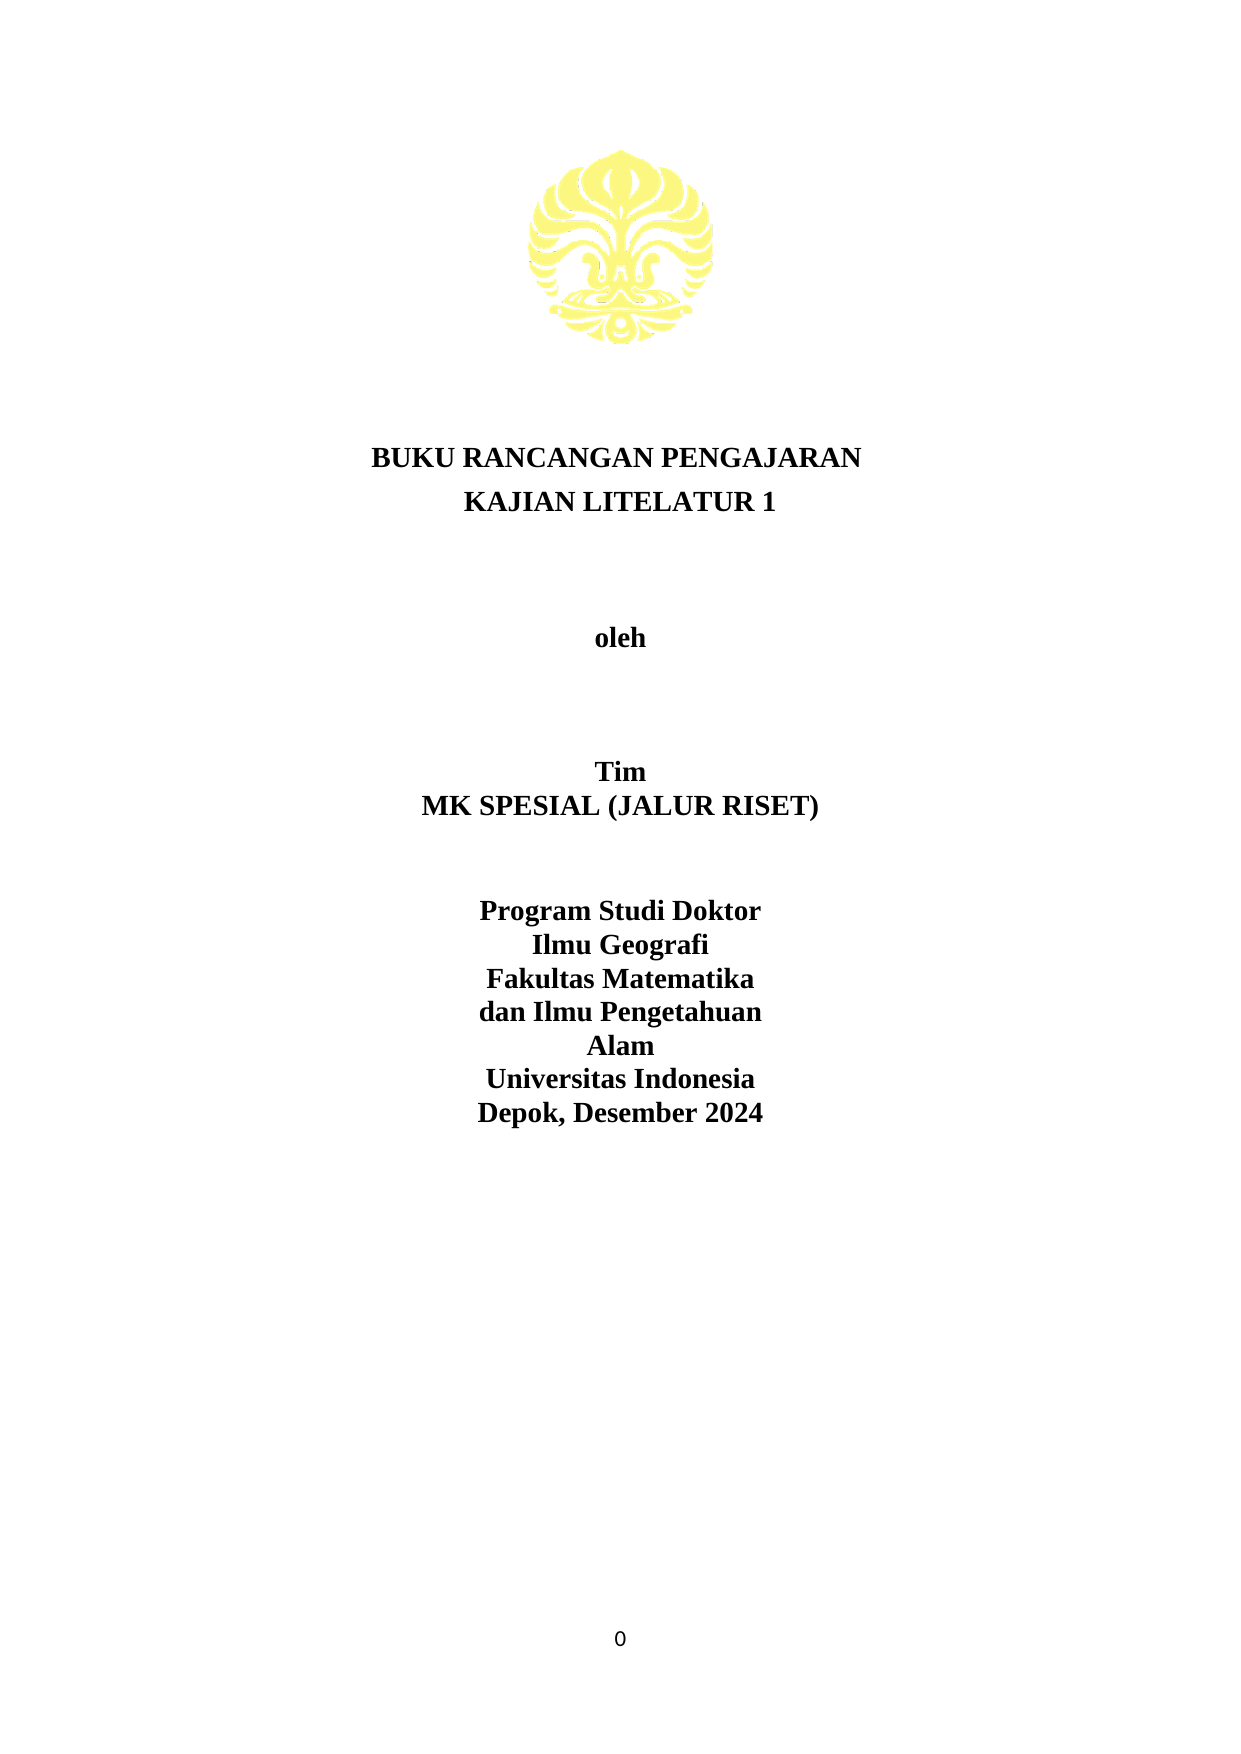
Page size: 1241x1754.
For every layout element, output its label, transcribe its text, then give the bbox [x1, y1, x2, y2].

text MK SPESIAL (JALUR RISET) [320, 788, 920, 821]
text Tim [320, 754, 920, 788]
text Program Studi Doktor Ilmu Geografi [471, 893, 769, 961]
text Fakultas Matematika dan Ilmu Pengetahuan Alam [471, 961, 769, 1061]
text Depok, Desember 2024 [471, 1095, 769, 1129]
text Universitas Indonesia [471, 1062, 769, 1095]
picture [527, 150, 713, 344]
text BUKU RANCANGAN PENGAJARAN KAJIAN LITELATUR 1 [320, 440, 920, 518]
text oleh [320, 620, 920, 653]
